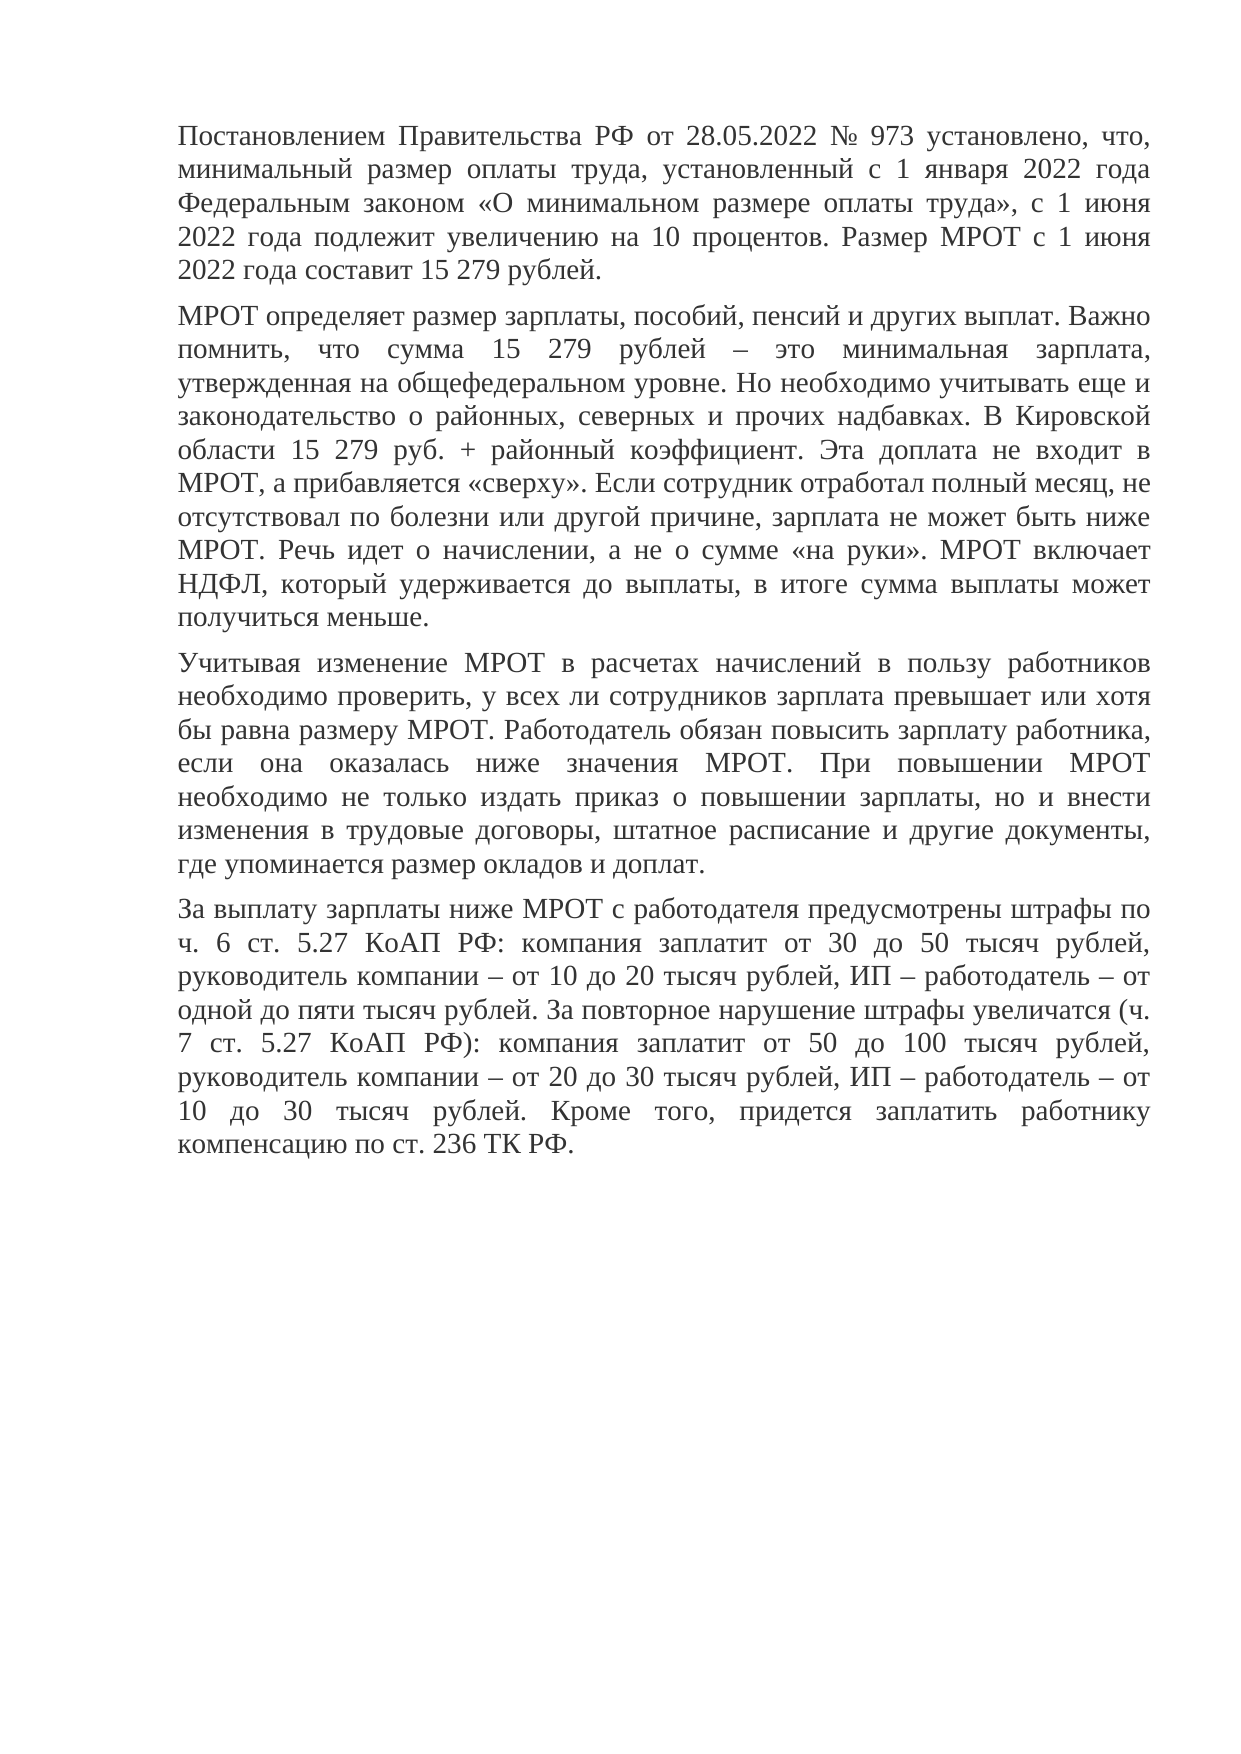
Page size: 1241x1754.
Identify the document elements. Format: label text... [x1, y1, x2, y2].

text За выплату зарплаты ниже МРОТ с работодателя предусмотрены штрафы по ч. 6 ст. 5.27 КоАП РФ: компания заплатит от 30 до 50 тысяч рублей, руководитель компании – от 10 до 20 тысяч рублей, ИП – работодатель – от одной до пяти тысяч рублей. За повторное нарушение штрафы увеличатся (ч. 7 ст. 5.27 КоАП РФ): компания заплатит от 50 до 100 тысяч рублей, руководитель компании – от 20 до 30 тысяч рублей, ИП – работодатель – от 10 до 30 тысяч рублей. Кроме того, придется заплатить работнику компенсацию по ст. 236 ТК РФ. [177, 891, 1152, 1160]
text Постановлением Правительства РФ от 28.05.2022 № 973 установлено, что, минимальный размер оплаты труда, установленный с 1 января 2022 года Федеральным законом «О минимальном размере оплаты труда», с 1 июня 2022 года подлежит увеличению на 10 процентов. Размер МРОТ с 1 июня 2022 года составит 15 279 рублей. [177, 118, 1152, 286]
text МРОТ определяет размер зарплаты, пособий, пенсий и других выплат. Важно помнить, что сумма 15 279 рублей – это минимальная зарплата, утвержденная на общефедеральном уровне. Но необходимо учитывать еще и законодательство о районных, северных и прочих надбавках. В Кировской области 15 279 руб. + районный коэффициент. Эта доплата не входит в МРОТ, а прибавляется «сверху». Если сотрудник отработал полный месяц, не отсутствовал по болезни или другой причине, зарплата не может быть ниже МРОТ. Речь идет о начислении, а не о сумме «на руки». МРОТ включает НДФЛ, который удерживается до выплаты, в итоге сумма выплаты может получиться меньше. [177, 298, 1152, 633]
text Учитывая изменение МРОТ в расчетах начислений в пользу работников необходимо проверить, у всех ли сотрудников зарплата превышает или хотя бы равна размеру МРОТ. Работодатель обязан повысить зарплату работника, если она оказалась ниже значения МРОТ. При повышении МРОТ необходимо не только издать приказ о повышении зарплаты, но и внести изменения в трудовые договоры, штатное расписание и другие документы, где упоминается размер окладов и доплат. [177, 645, 1152, 879]
